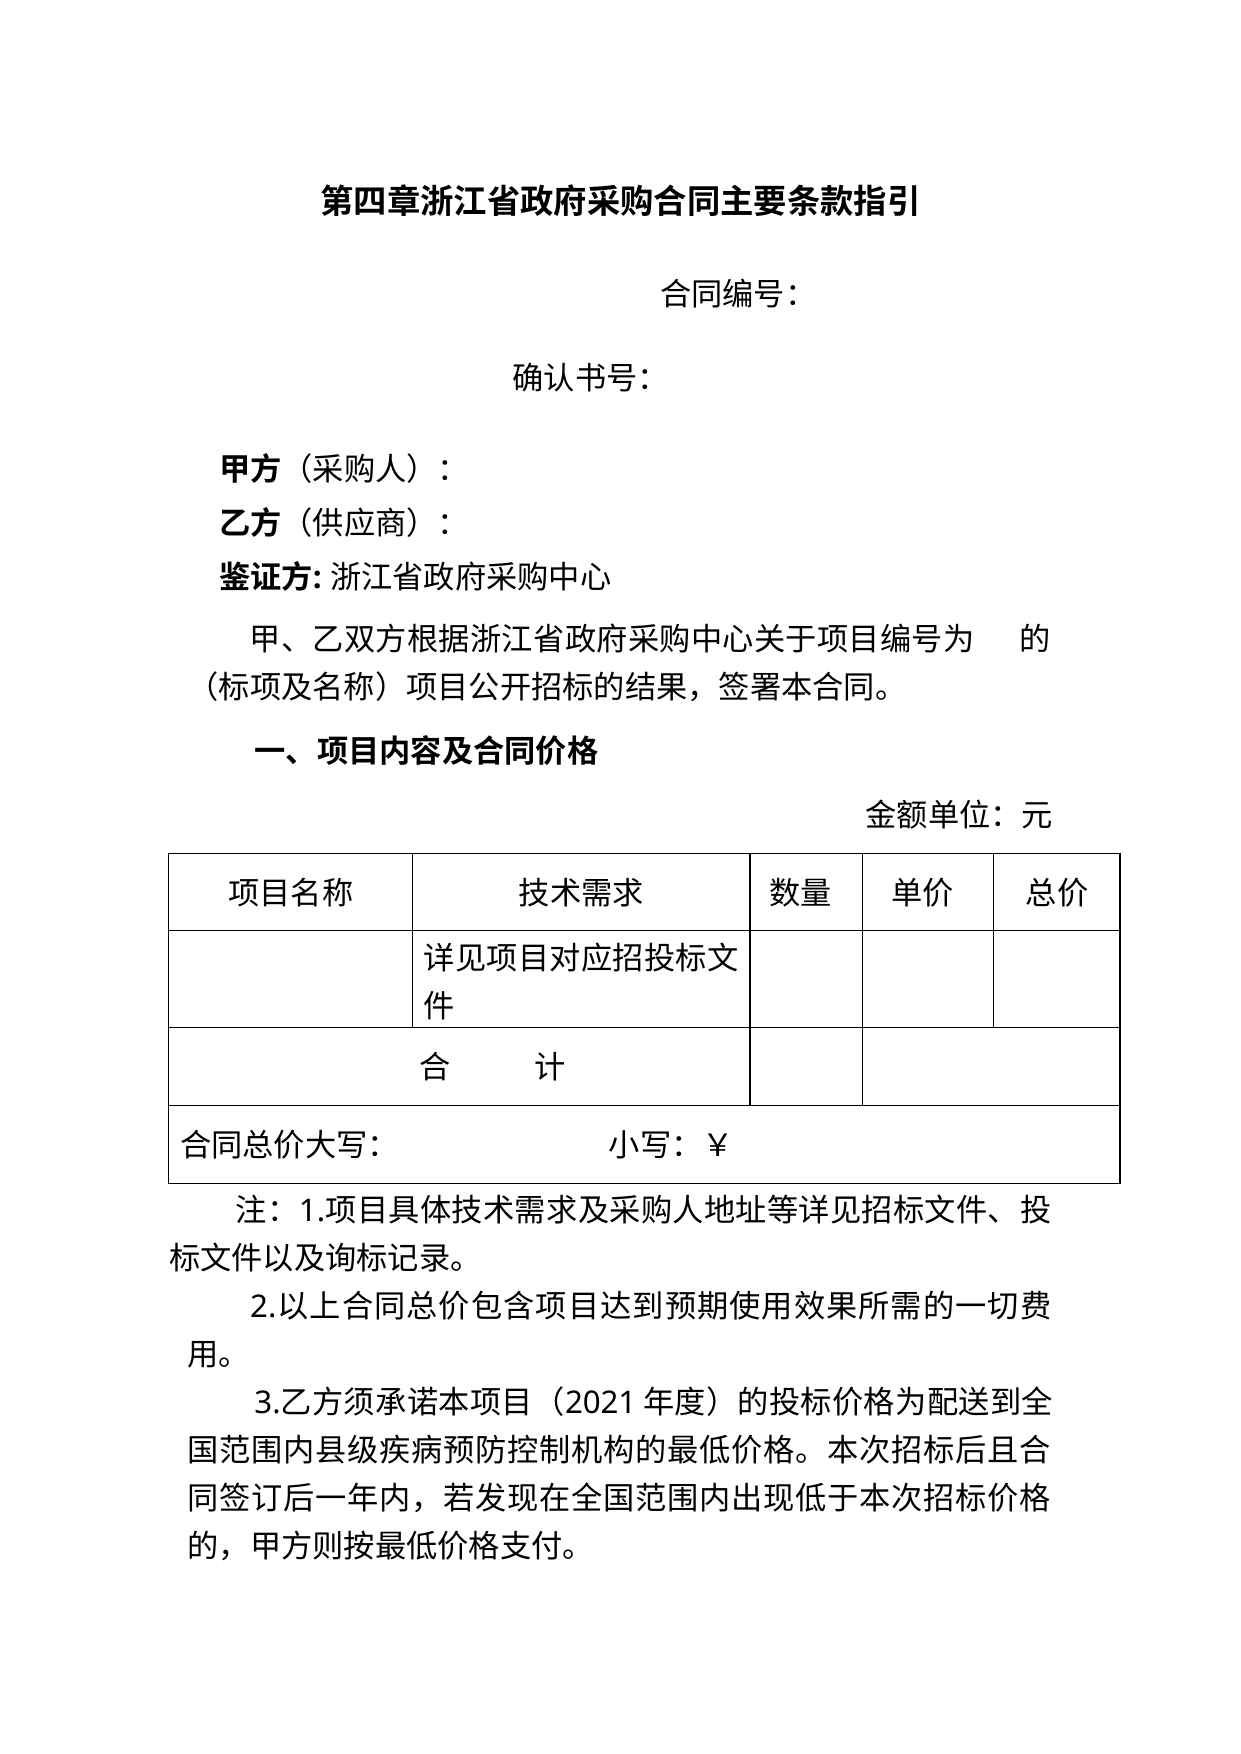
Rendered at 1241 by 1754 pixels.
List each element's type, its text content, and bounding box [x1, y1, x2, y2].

table_cell [751, 1028, 862, 1105]
table_cell [751, 931, 862, 1027]
table_cell 详见项目对应招投标文件 [413, 931, 749, 1027]
text 3.乙方须承诺本项目（2021年度）的投标价格为配送到全国范围内县级疾病预防控制机构的最低价格。本次招标后且合同签订后一年内，若发现在全国范围内出现低于本次招标价格的，甲方则按最低价格支付。 [187, 1375, 1053, 1567]
table_cell [169, 931, 412, 1027]
table_header 技术需求 [413, 854, 749, 930]
table_cell [863, 931, 993, 1027]
text 一、项目内容及合同价格 [187, 724, 1053, 772]
table_header 总价 [994, 854, 1119, 930]
text 金额单位：元 [187, 788, 1053, 836]
text 确认书号： [187, 353, 1053, 398]
title 第四章浙江省政府采购合同主要条款指引 [187, 175, 1053, 223]
text 2.以上合同总价包含项目达到预期使用效果所需的一切费用。 [187, 1279, 1053, 1375]
text 注：1.项目具体技术需求及采购人地址等详见招标文件、投标文件以及询标记录。 [169, 1184, 1053, 1279]
table_cell [994, 931, 1119, 1027]
table_cell [863, 1028, 1119, 1105]
text 甲方（采购人）： [187, 437, 1053, 491]
text 鉴证方: 浙江省政府采购中心 [187, 545, 1053, 599]
table_header 单价 [863, 854, 993, 930]
table_header 数量 [751, 854, 862, 930]
text 甲、乙双方根据浙江省政府采购中心关于项目编号为 的（标项及名称）项目公开招标的结果，签署本合同。 [187, 612, 1053, 708]
table_header 项目名称 [169, 854, 412, 930]
text 乙方（供应商）： [187, 491, 1053, 545]
table_cell 合同总价大写： 小写：￥ [169, 1106, 1119, 1182]
table_cell 合 计 [169, 1028, 749, 1105]
text 合同编号： [187, 269, 1053, 314]
